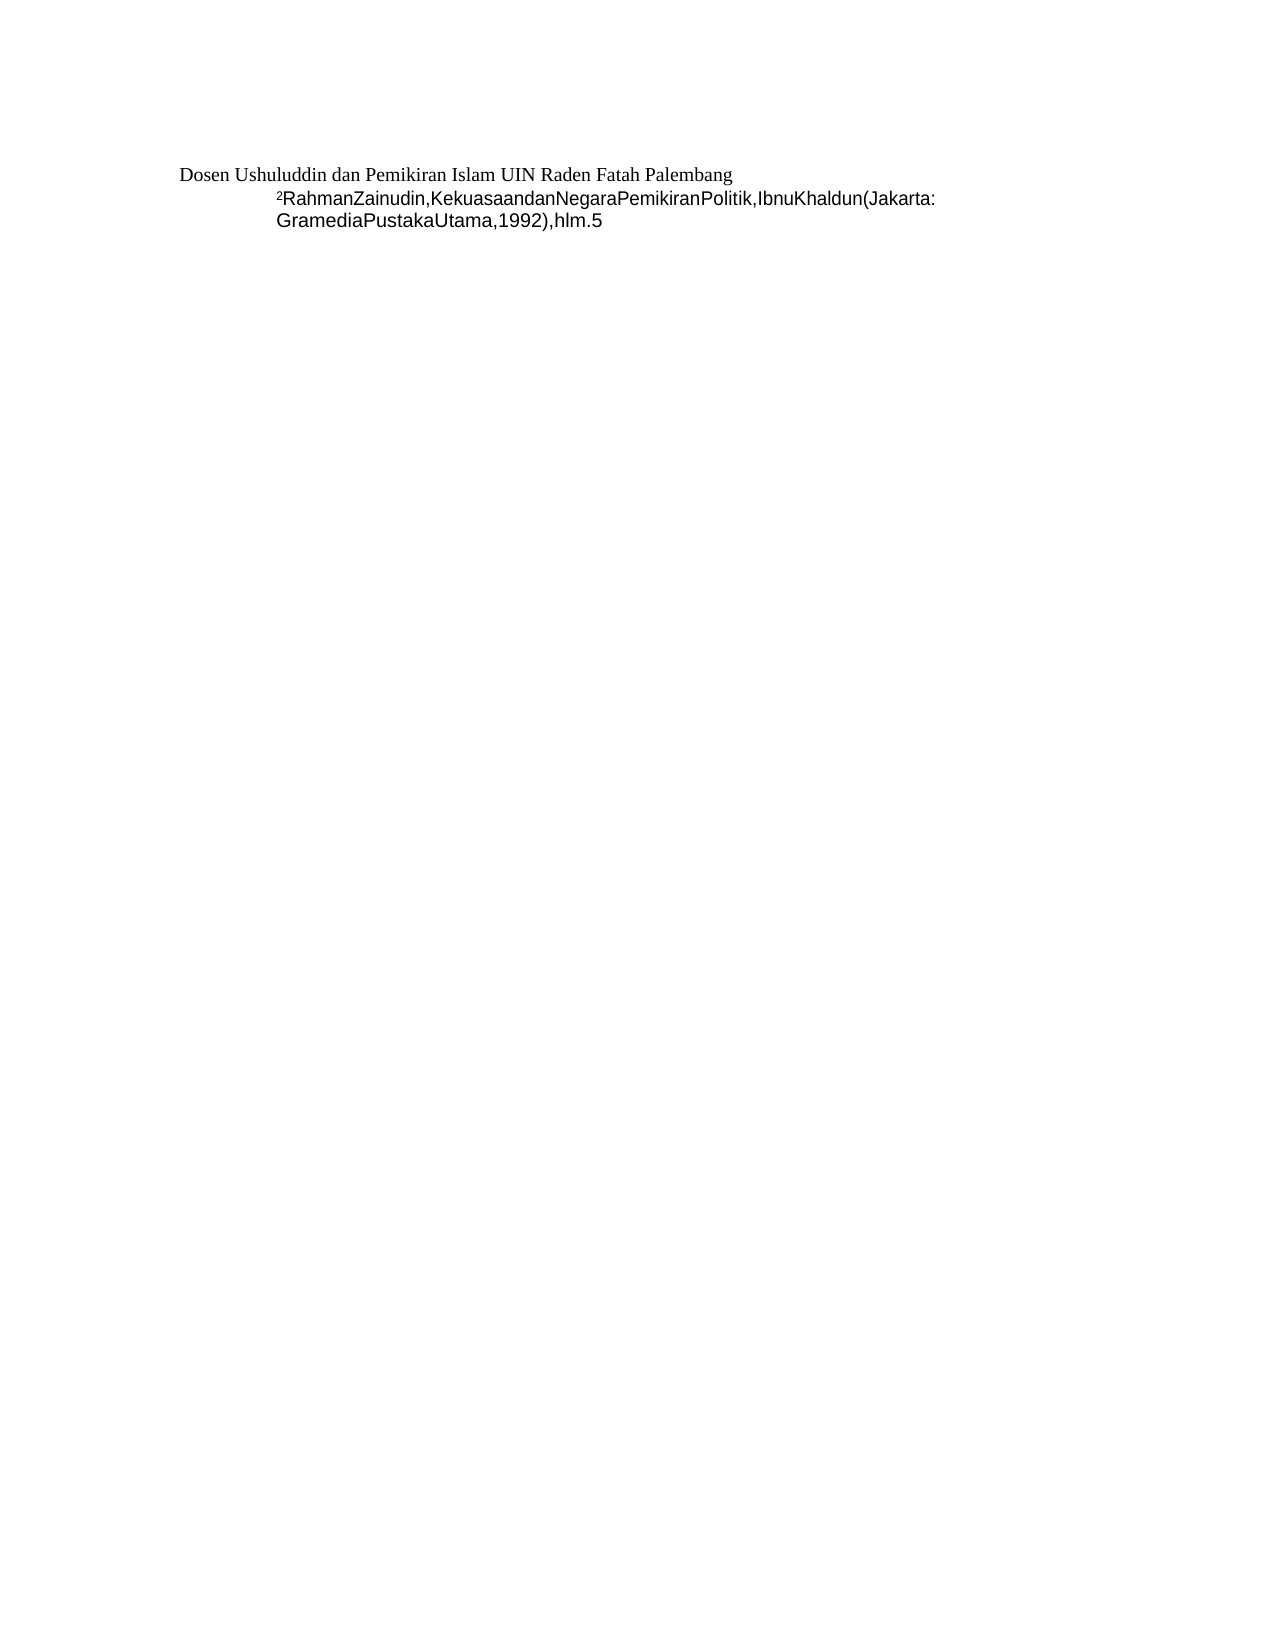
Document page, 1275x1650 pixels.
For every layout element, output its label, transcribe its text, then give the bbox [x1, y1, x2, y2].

text Dosen Ushuluddin dan Pemikiran Islam UIN Raden Fatah Palembang [179, 163, 1096, 185]
text 2RahmanZainudin,KekuasaandanNegaraPemikiranPolitik,IbnuKhaldun(Jakarta: GramediaPustakaUtama,1992),hlm.5 [276, 187, 1017, 232]
